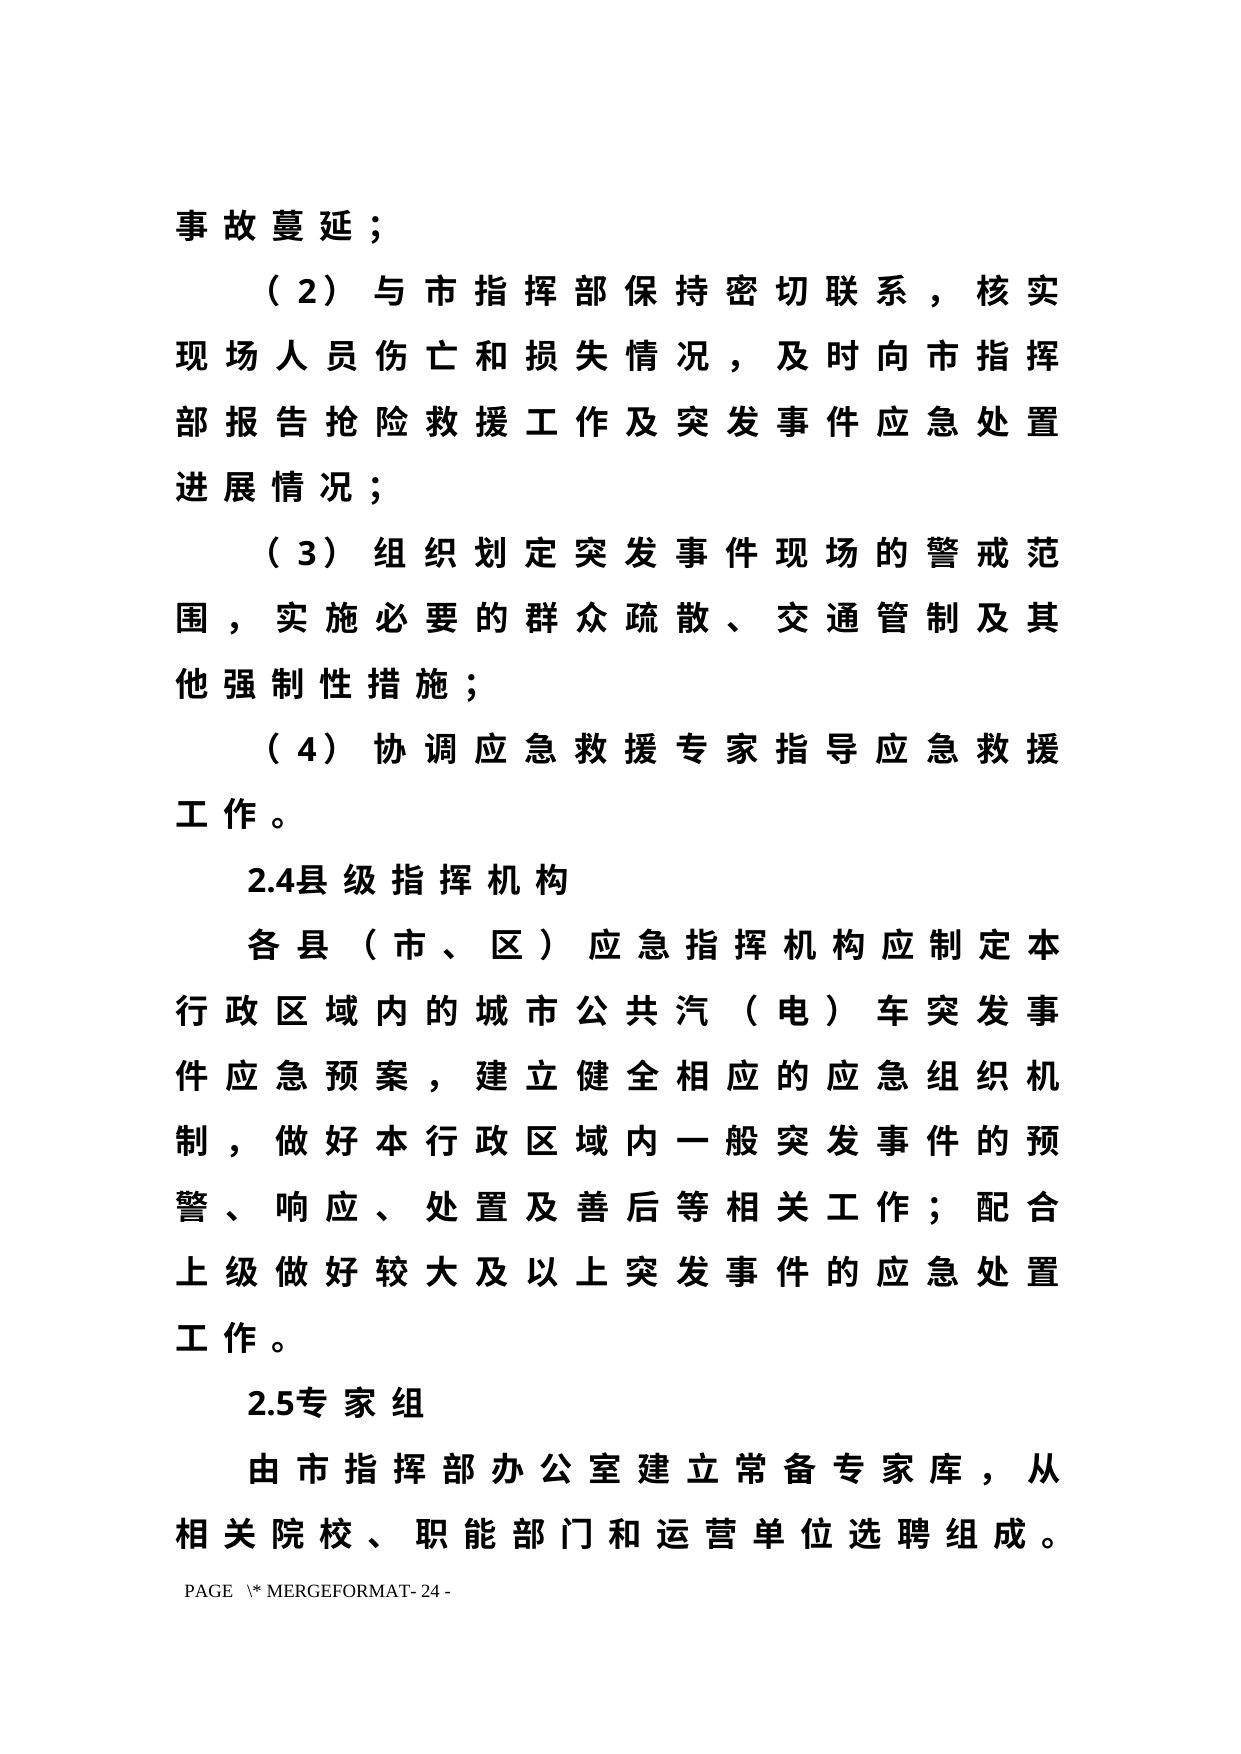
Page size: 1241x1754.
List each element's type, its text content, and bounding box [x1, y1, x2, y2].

text 由市指挥部办公室建立常备专家库，从相关院校、职能部门和运营单位选聘组成。 [175, 1434, 1075, 1564]
text （3）组织划定突发事件现场的警戒范围，实施必要的群众疏散、交通管制及其他强制性措施； [175, 518, 1075, 714]
text （4）协调应急救援专家指导应急救援工作。 [175, 714, 1075, 845]
text 各县（市、区）应急指挥机构应制定本行政区域内的城市公共汽（电）车突发事件应急预案，建立健全相应的应急组织机制，做好本行政区域内一般突发事件的预警、响应、处置及善后等相关工作；配合上级做好较大及以上突发事件的应急处置工作。 [175, 910, 1075, 1368]
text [175, 191, 1075, 256]
text 2.4县级指挥机构 [175, 845, 1075, 910]
text （2）与市指挥部保持密切联系，核实现场人员伤亡和损失情况，及时向市指挥部报告抢险救援工作及突发事件应急处置进展情况； [175, 256, 1075, 518]
text 2.5专家组 [175, 1368, 1075, 1434]
